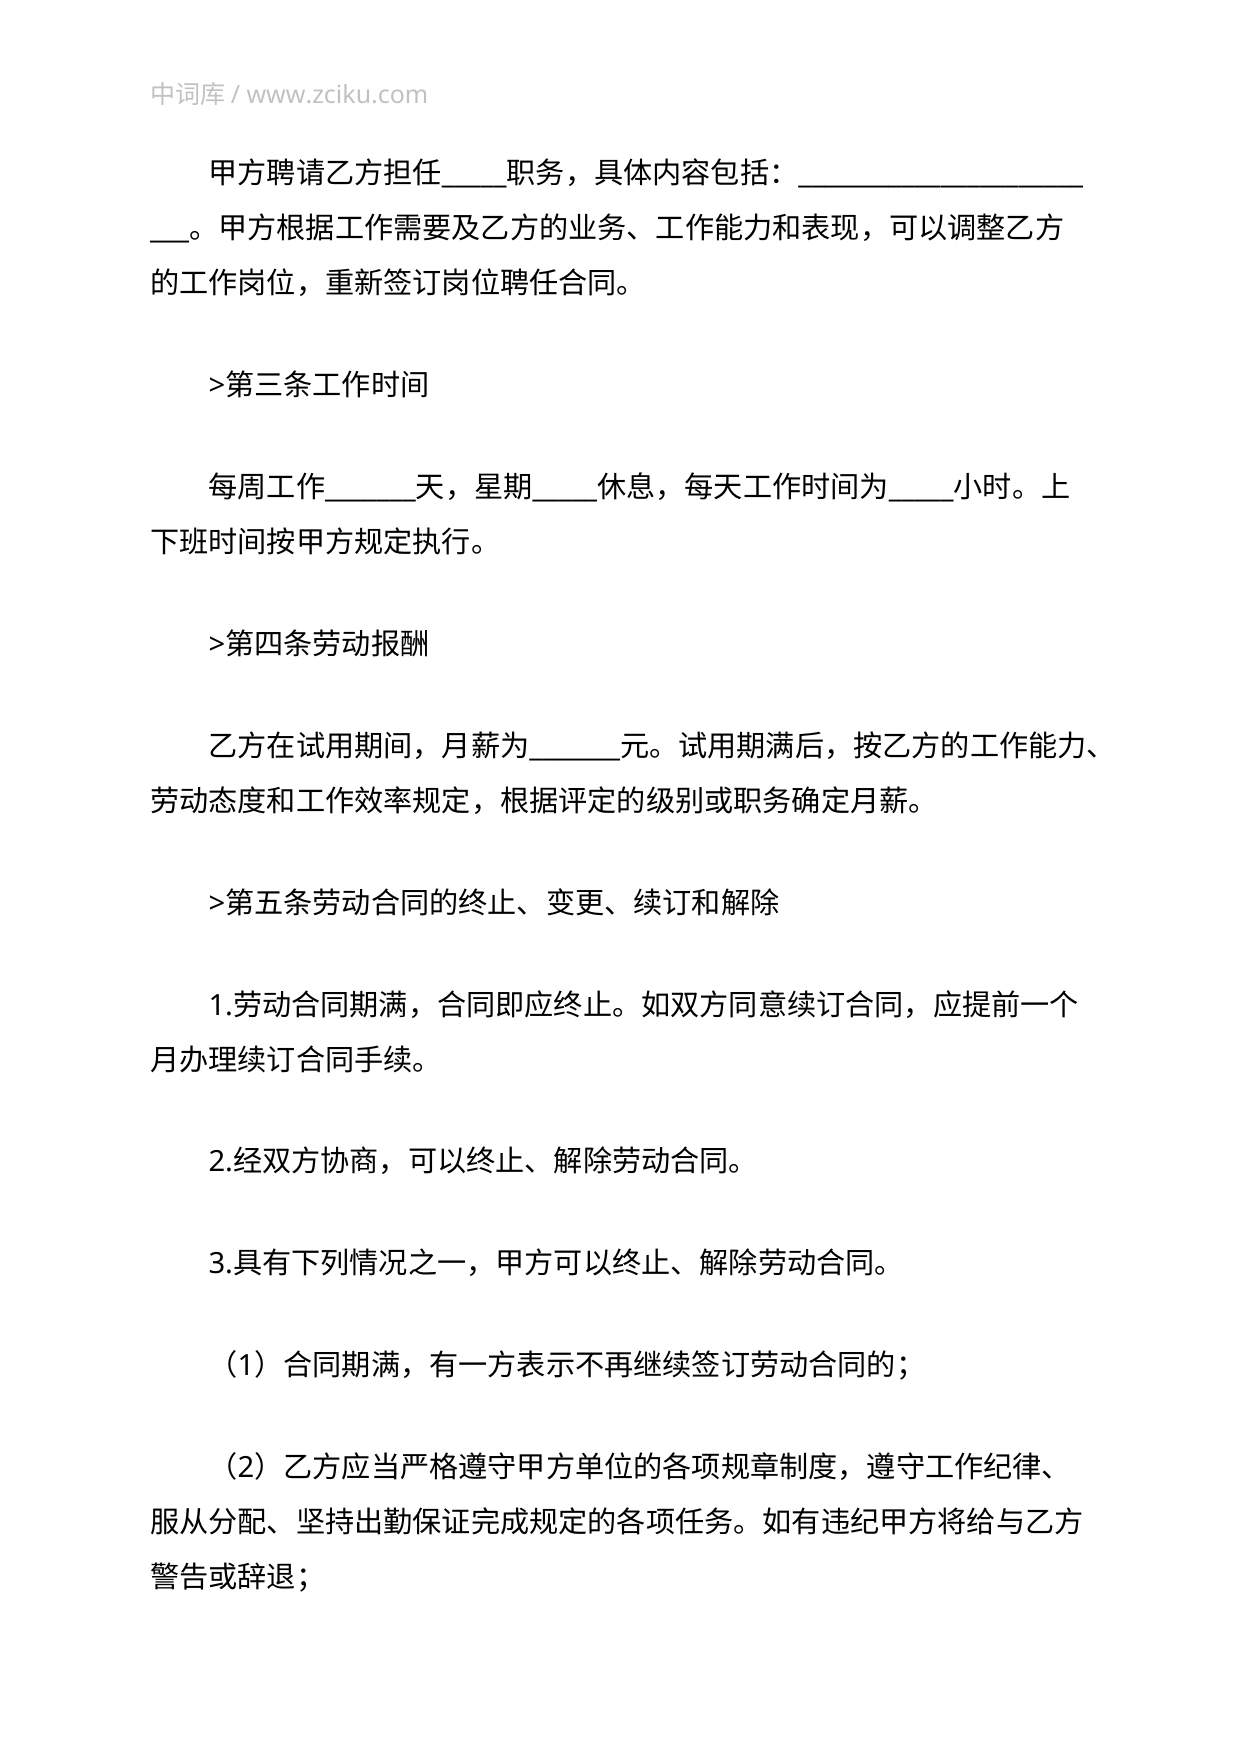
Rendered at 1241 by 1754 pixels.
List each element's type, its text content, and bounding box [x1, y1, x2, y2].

text 甲方聘请乙方担任_____职务，具体内容包括：_________________________。甲方根据工作需要及乙方的业务、工作能力和表现，可以调整乙方的工作岗位，重新签订岗位聘任合同。 [150, 150, 1090, 302]
text （1）合同期满，有一方表示不再继续签订劳动合同的； [150, 1342, 1090, 1384]
text >第五条劳动合同的终止、变更、续订和解除 [150, 879, 1090, 922]
text 2.经双方协商，可以终止、解除劳动合同。 [150, 1138, 1090, 1180]
text >第四条劳动报酬 [150, 621, 1090, 663]
text >第三条工作时间 [150, 362, 1090, 404]
text 3.具有下列情况之一，甲方可以终止、解除劳动合同。 [150, 1240, 1090, 1282]
text 每周工作_______天，星期_____休息，每天工作时间为_____小时。上下班时间按甲方规定执行。 [150, 464, 1090, 561]
text 1.劳动合同期满，合同即应终止。如双方同意续订合同，应提前一个月办理续订合同手续。 [150, 981, 1090, 1078]
text 乙方在试用期间，月薪为_______元。试用期满后，按乙方的工作能力、劳动态度和工作效率规定，根据评定的级别或职务确定月薪。 [150, 722, 1090, 820]
text （2）乙方应当严格遵守甲方单位的各项规章制度，遵守工作纪律、服从分配、坚持出勤保证完成规定的各项任务。如有违纪甲方将给与乙方警告或辞退； [150, 1444, 1090, 1596]
